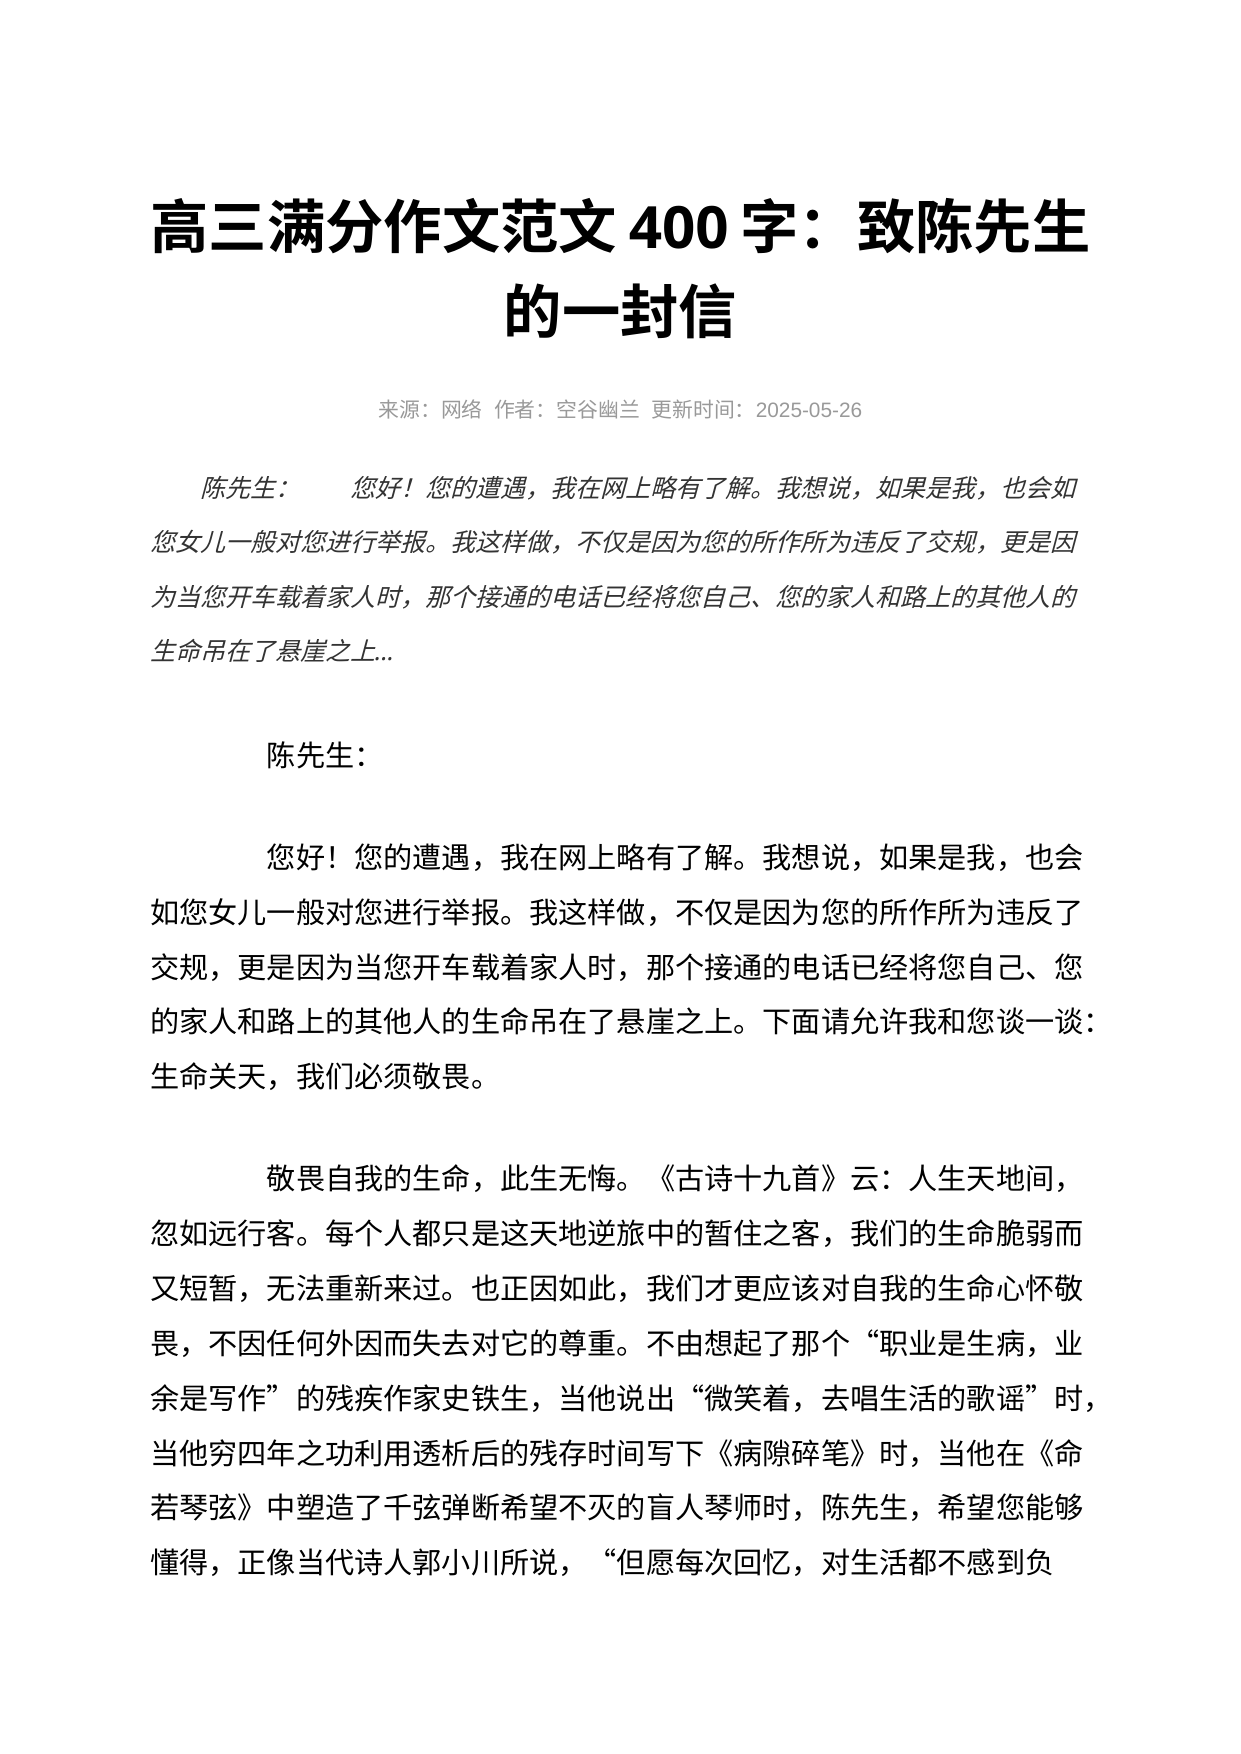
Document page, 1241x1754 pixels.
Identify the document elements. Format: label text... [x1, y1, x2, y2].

text 陈先生： 您好！您的遭遇，我在网上略有了解。我想说，如果是我，也会如您女儿一般对您进行举报。我这样做，不仅是因为您的所作所为违反了交规，更是因为当您开车载着家人时，那个接通的电话已经将您自己、您的家人和路上的其他人的生命吊在了悬崖之上... [150, 468, 1090, 668]
text 来源：网络 作者：空谷幽兰 更新时间：2025-05-26 [150, 397, 1090, 421]
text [150, 1156, 1090, 1582]
subtitle 高三满分作文范文400字：致陈先生的一封信 [150, 181, 1090, 351]
text 陈先生： [150, 733, 1090, 775]
text 您好！您的遭遇，我在网上略有了解。我想说，如果是我，也会如您女儿一般对您进行举报。我这样做，不仅是因为您的所作所为违反了交规，更是因为当您开车载着家人时，那个接通的电话已经将您自己、您的家人和路上的其他人的生命吊在了悬崖之上。下面请允许我和您谈一谈：生命关天，我们必须敬畏。 [150, 834, 1090, 1096]
